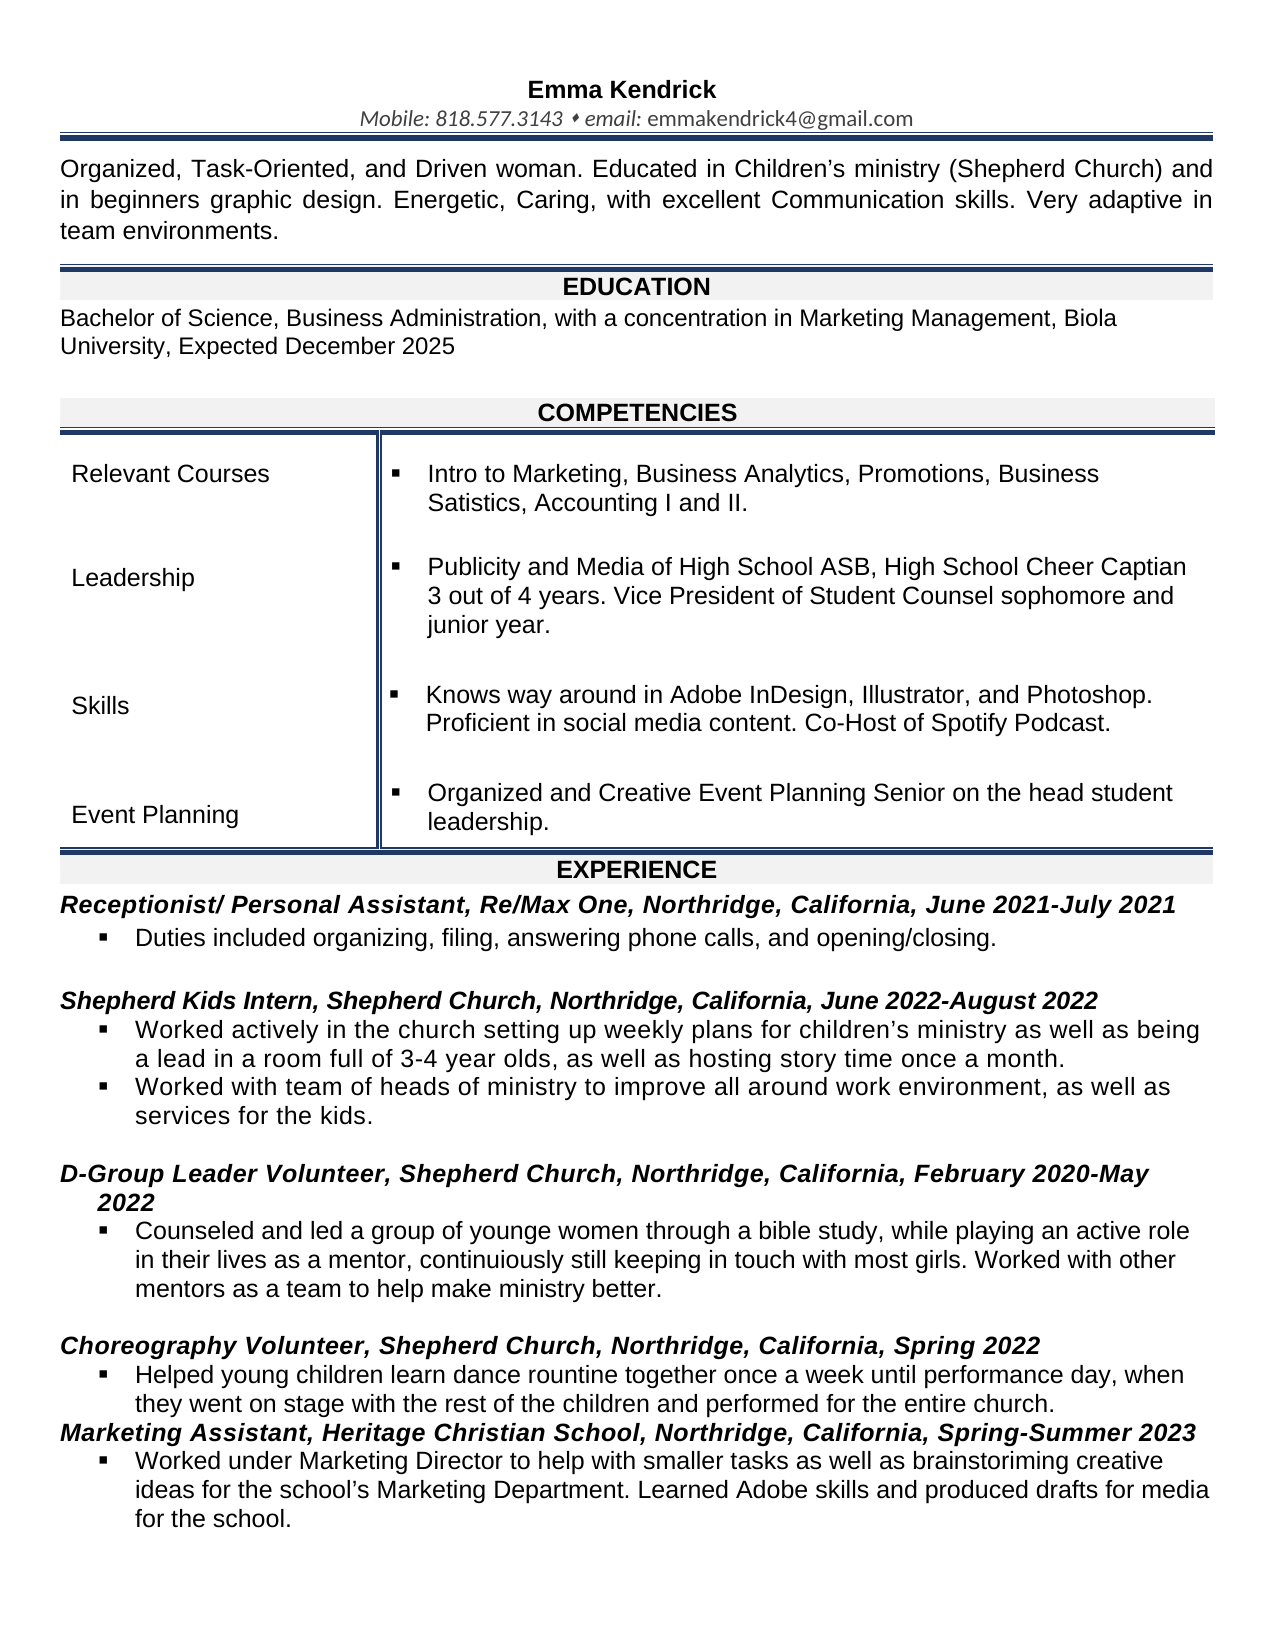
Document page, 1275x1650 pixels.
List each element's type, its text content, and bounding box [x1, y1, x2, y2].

table_cell Knows way around in Adobe InDesign, Illustrator, and Photoshop. Proficient in social media content. Co-Host of Spotify Podcast. [382, 638, 1215, 772]
list Duties included organizing, filing, answering phone calls, and opening/closing. [97, 923, 1215, 952]
table_cell Event Planning [60, 772, 376, 847]
table_cell Relevant Courses [60, 435, 376, 517]
table_cell Leadership [60, 517, 376, 638]
list Worked with team of heads of ministry to improve all around work environment, as well as services for the kids. [97, 1072, 1215, 1130]
list Marketing Assistant, Heritage Christian School, Northridge, California, Spring-Summer 2023 [60, 1418, 1215, 1446]
table_cell Organized and Creative Event Planning Senior on the head student leadership. [382, 772, 1215, 847]
table_cell Intro to Marketing, Business Analytics, Promotions, Business Satistics, Accounting I and II. [382, 435, 1215, 517]
text Receptionist/ Personal Assistant, Re/Max One, Northridge, California, June 2021-July 2021 [60, 890, 1215, 919]
list D-Group Leader Volunteer, Shepherd Church, Northridge, California, February 2020-May 2022 [60, 1159, 1215, 1216]
table_cell Publicity and Media of High School ASB, High School Cheer Captian 3 out of 4 years. Vice President of Student Counsel sophomore and junior year. [382, 517, 1215, 638]
table_cell Skills [60, 638, 376, 772]
list Worked under Marketing Director to help with smaller tasks as well as brainstoriming creative ideas for the school’s Marketing Department. Learned Adobe skills and produced drafts for media for the school. [97, 1446, 1215, 1533]
list Bachelor of Science, Business Administration, with a concentration in Marketing Management, Biola University, Expected December 2025 [60, 304, 1215, 359]
text Organized, Task-Oriented, and Driven woman. Educated in Children’s ministry (Shepherd Church) and in beginners graphic design. Energetic, Caring, with excellent Communication skills. Very adaptive in team environments. [60, 154, 1215, 245]
list Choreography Volunteer, Shepherd Church, Northridge, California, Spring 2022 [60, 1331, 1215, 1360]
list Helped young children learn dance rountine together once a week until performance day, when they went on stage with the rest of the children and performed for the entire church. [97, 1360, 1215, 1418]
table_header COMPETENCIES [60, 398, 1215, 427]
table_cell EXPERIENCE [60, 855, 1213, 884]
list Worked actively in the church setting up weekly plans for children’s ministry as well as being a lead in a room full of 3-4 year olds, as well as hosting story time once a month. [97, 1015, 1215, 1072]
list Shepherd Kids Intern, Shepherd Church, Northridge, California, June 2022-August 2022 [60, 986, 1215, 1015]
list Counseled and led a group of younge women through a bible study, while playing an active role in their lives as a mentor, continuiously still keeping in touch with most girls. Worked with other mentors as a team to help make ministry better. [97, 1216, 1215, 1303]
table_header EDUCATION [60, 272, 1213, 300]
